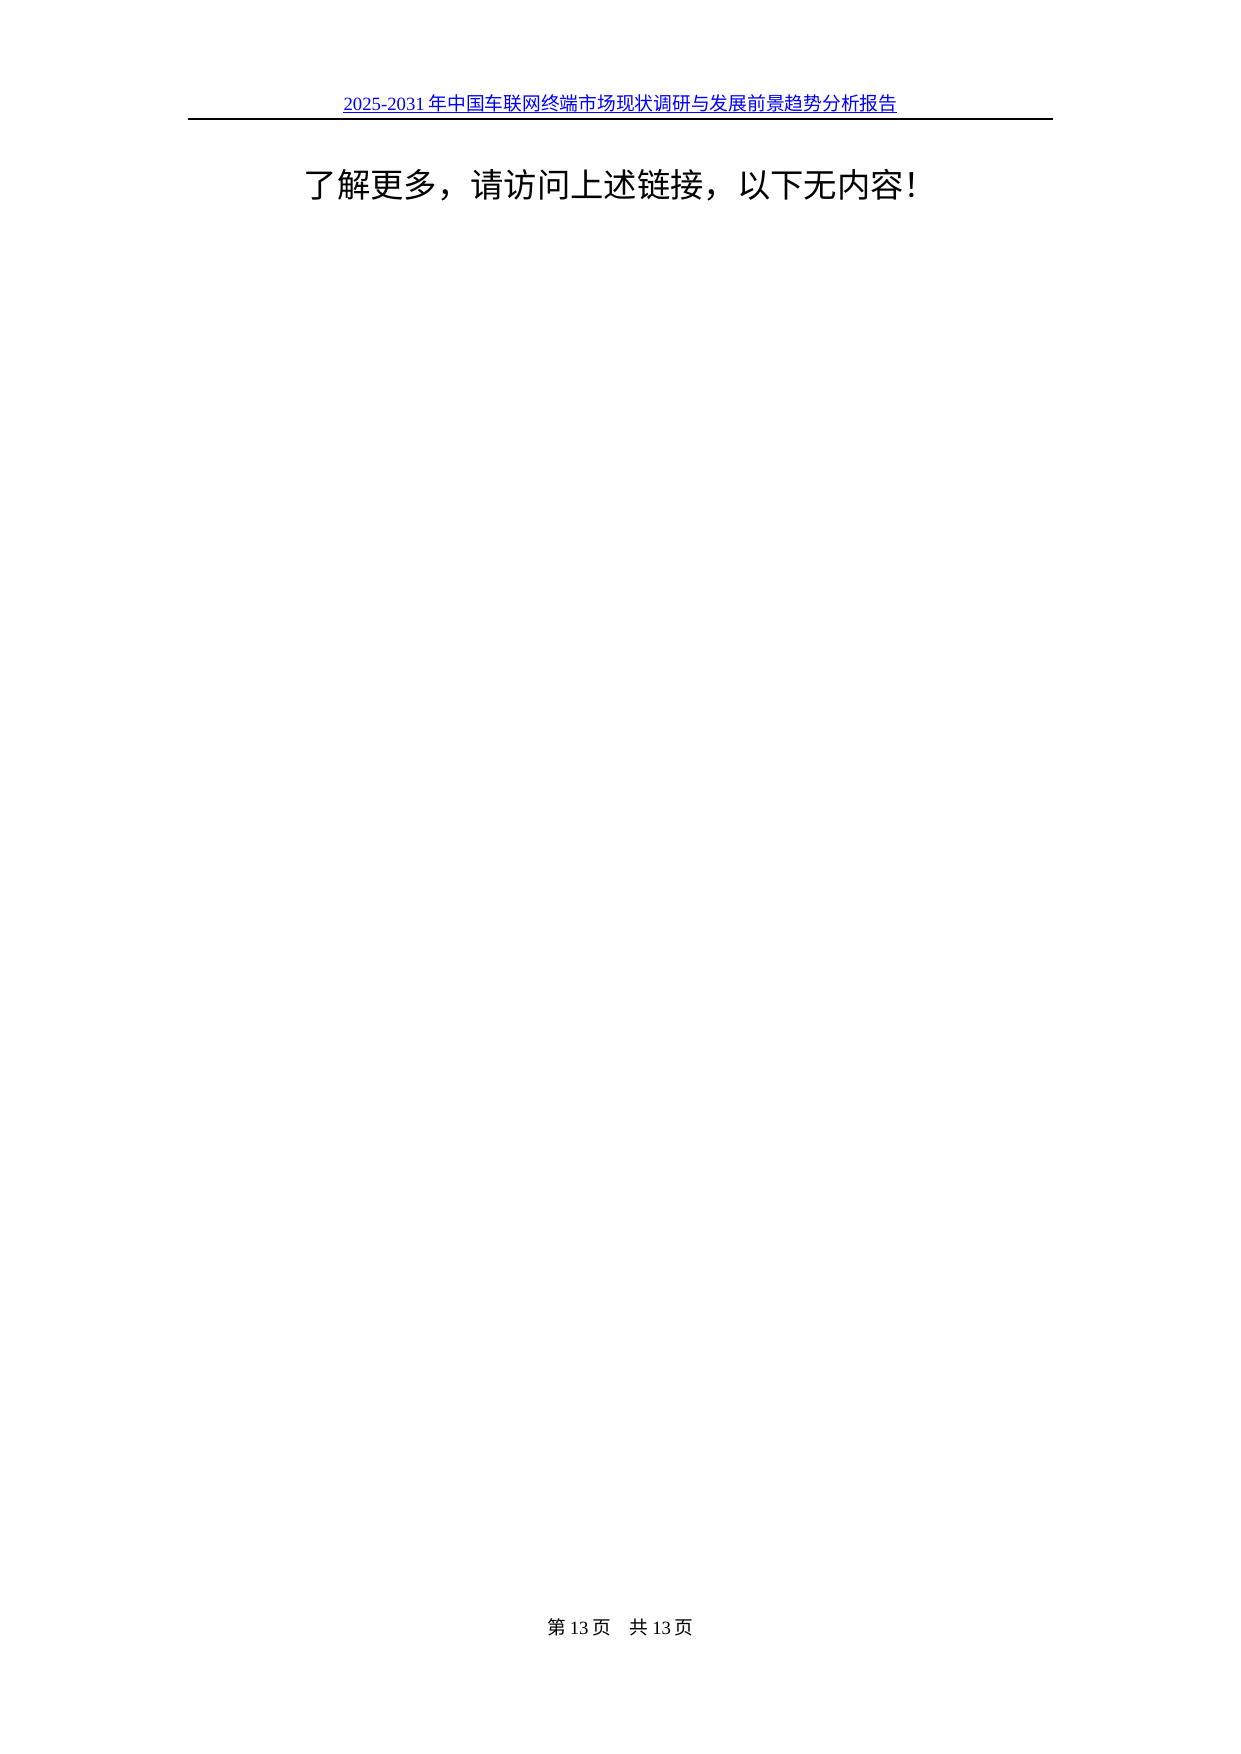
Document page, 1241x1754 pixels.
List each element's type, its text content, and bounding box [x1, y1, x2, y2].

title 了解更多，请访问上述链接，以下无内容！ [187, 150, 1053, 215]
